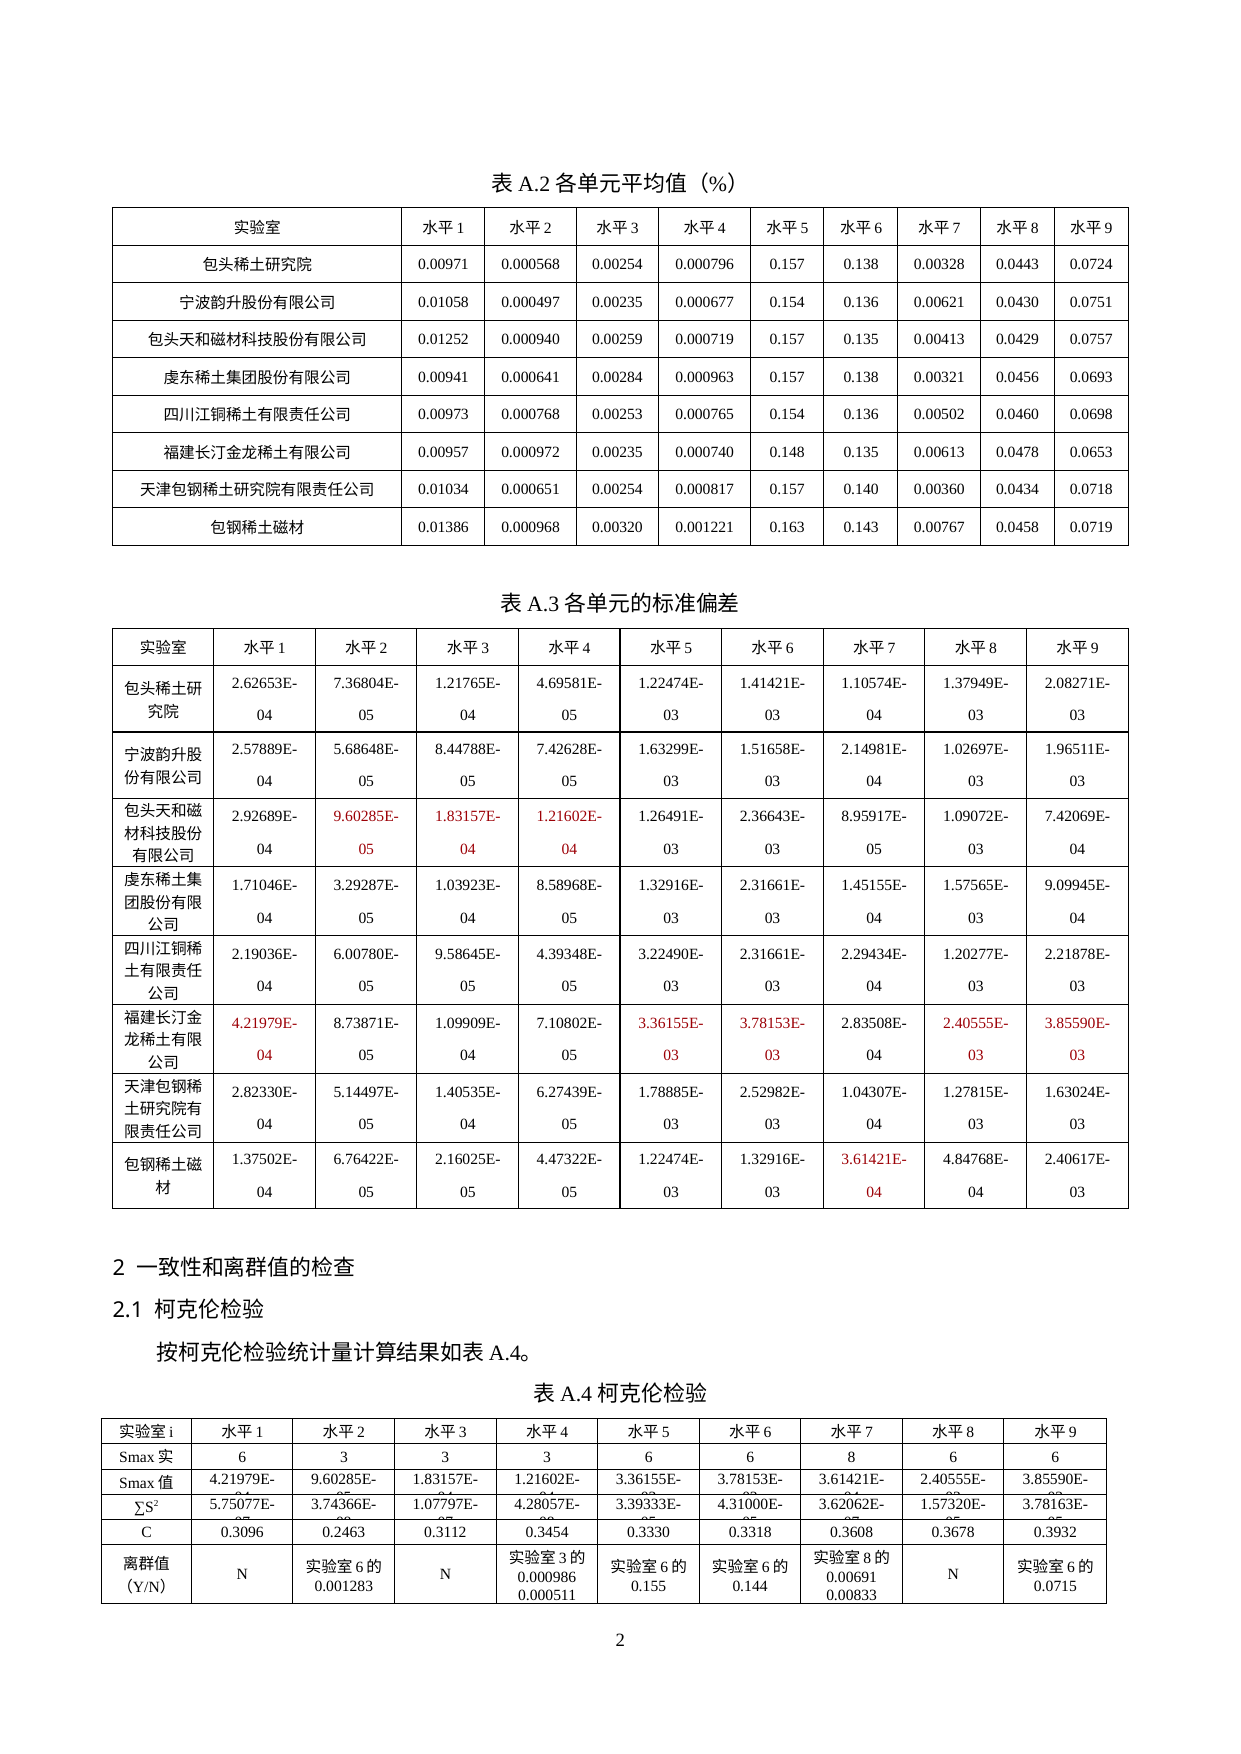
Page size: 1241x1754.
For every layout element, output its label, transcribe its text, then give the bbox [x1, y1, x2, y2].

table_cell 实验室6的0.155 [598, 1545, 699, 1603]
table_cell 3 [293, 1444, 394, 1468]
table_header 水平8 [903, 1419, 1003, 1443]
table_cell 1.22474E-03 [621, 666, 721, 731]
table_cell 2.40555E-03 [903, 1470, 1003, 1494]
table_header 水平3 [577, 208, 658, 245]
table_cell 0.0456 [981, 358, 1054, 395]
table_cell 3.78163E-05 [1004, 1495, 1106, 1519]
table_cell 1.96511E-03 [1027, 733, 1128, 797]
table_cell 1.45155E-04 [824, 867, 924, 935]
table_cell 0.0443 [981, 246, 1054, 282]
table_cell 3.29287E-05 [316, 867, 416, 935]
table_cell 6 [903, 1444, 1003, 1468]
table_cell 0.0693 [1055, 358, 1128, 395]
table_cell 0.00941 [402, 358, 484, 395]
table_cell 0.0751 [1055, 283, 1128, 320]
table_cell 0.000963 [659, 358, 750, 395]
table_cell 2.19036E-04 [214, 936, 315, 1004]
table_header 水平9 [1027, 629, 1128, 665]
table_cell 2.92689E-04 [214, 799, 315, 866]
table_cell 2.29434E-04 [824, 936, 924, 1004]
table_cell 1.02697E-03 [925, 733, 1026, 797]
table_cell 1.21765E-04 [417, 666, 518, 731]
table_cell 0.00957 [402, 433, 484, 470]
table_cell 1.09909E-04 [417, 1005, 518, 1073]
table_cell 0.00320 [577, 508, 658, 545]
table_header 水平2 [293, 1419, 394, 1443]
table_cell 1.03923E-04 [417, 867, 518, 935]
table_header 水平2 [485, 208, 576, 245]
table_header 水平4 [519, 629, 619, 665]
table_cell 0.143 [824, 508, 897, 545]
table_cell 0.154 [751, 396, 823, 432]
table_cell 0.00971 [402, 246, 484, 282]
text 2 一致性和离群值的检查 [112, 1250, 1128, 1283]
table_cell 6 [1004, 1444, 1106, 1468]
table_cell 0.00235 [577, 433, 658, 470]
table_cell 0.000765 [659, 396, 750, 432]
table_header 水平4 [659, 208, 750, 245]
table_cell 4.31000E-05 [700, 1495, 800, 1519]
table_cell 1.10574E-04 [824, 666, 924, 731]
table_header 实验室i [102, 1419, 191, 1443]
table_cell 0.135 [824, 321, 897, 357]
table_cell 虔东稀土集团股份有限公司 [113, 358, 401, 395]
table_cell 0.3608 [801, 1520, 902, 1544]
table_header 水平6 [722, 629, 823, 665]
table_cell 8.73871E-05 [316, 1005, 416, 1073]
table_cell 1.21602E-04 [519, 799, 619, 866]
text 表A.4 柯克伦检验 [112, 1376, 1128, 1408]
table_cell 0.000677 [659, 283, 750, 320]
table_cell 0.0698 [1055, 396, 1128, 432]
table_cell 1.07797E-07 [395, 1495, 496, 1519]
table_cell 1.41421E-03 [722, 666, 823, 731]
table_cell 3.85590E-03 [1004, 1470, 1106, 1494]
table_cell 4.21979E-04 [192, 1470, 292, 1494]
table_cell 0.157 [751, 358, 823, 395]
table_cell 2.83508E-04 [824, 1005, 924, 1073]
table_cell 3.74366E-08 [293, 1495, 394, 1519]
table_cell 0.3318 [700, 1520, 800, 1544]
table_cell 实验室3的0.000986 0.000511 [497, 1545, 597, 1603]
table_cell 实验室6的0.144 [700, 1545, 800, 1603]
table_cell C [102, 1520, 191, 1544]
table_cell 2.31661E-03 [722, 867, 823, 935]
table_cell 0.138 [824, 246, 897, 282]
table_cell Smax值 [102, 1470, 191, 1494]
table_cell 宁波韵升股份有限公司 [113, 283, 401, 320]
table_cell 0.157 [751, 321, 823, 357]
table_cell 0.0458 [981, 508, 1054, 545]
table_cell 1.37949E-03 [925, 666, 1026, 731]
table_header 实验室 [113, 629, 213, 665]
table_cell 1.40535E-04 [417, 1074, 518, 1142]
table_cell 虔东稀土集团股份有限公司 [113, 867, 213, 935]
table_cell 0.157 [751, 471, 823, 507]
table_header 水平1 [192, 1419, 292, 1443]
table_cell 0.00259 [577, 321, 658, 357]
text 按柯克伦检验统计量计算结果如表A.4。 [112, 1334, 1128, 1367]
table_cell 2.40555E-03 [925, 1005, 1026, 1073]
table_cell 2.08271E-03 [1027, 666, 1128, 731]
table_cell 0.0719 [1055, 508, 1128, 545]
table_cell 包头天和磁材科技股份有限公司 [113, 799, 213, 866]
table_cell 1.27815E-03 [925, 1074, 1026, 1142]
table_cell 1.32916E-03 [722, 1143, 823, 1208]
table_header 水平7 [824, 629, 924, 665]
table_cell 4.21979E-04 [214, 1005, 315, 1073]
table_cell 0.000968 [485, 508, 576, 545]
table_cell 0.01034 [402, 471, 484, 507]
table_cell 6.27439E-05 [519, 1074, 619, 1142]
table_cell 1.63024E-03 [1027, 1074, 1128, 1142]
table_cell 0.01058 [402, 283, 484, 320]
table_cell 3 [395, 1444, 496, 1468]
table_cell 0.000796 [659, 246, 750, 282]
table_cell 实验室6的 0.0715 [1004, 1545, 1106, 1603]
table_cell 3 [497, 1444, 597, 1468]
table_cell 3.61421E-04 [824, 1143, 924, 1208]
table_cell 0.3932 [1004, 1520, 1106, 1544]
table_cell N [395, 1545, 496, 1603]
table_cell 0.3112 [395, 1520, 496, 1544]
table_cell 0.140 [824, 471, 897, 507]
table_cell 0.000768 [485, 396, 576, 432]
table_cell 0.00235 [577, 283, 658, 320]
table_cell 0.3096 [192, 1520, 292, 1544]
table_cell 6.00780E-05 [316, 936, 416, 1004]
table_cell 9.09945E-04 [1027, 867, 1128, 935]
table_cell 0.00328 [898, 246, 980, 282]
table_cell 0.0724 [1055, 246, 1128, 282]
table_cell 0.00360 [898, 471, 980, 507]
table_cell 2.36643E-03 [722, 799, 823, 866]
table_cell N [903, 1545, 1003, 1603]
table_cell 1.83157E-04 [395, 1470, 496, 1494]
table_cell 1.63299E-03 [621, 733, 721, 797]
text 2.1 柯克伦检验 [112, 1292, 1128, 1324]
table_cell 宁波韵升股份有限公司 [113, 733, 213, 797]
table_cell 5.14497E-05 [316, 1074, 416, 1142]
table_header 水平5 [598, 1419, 699, 1443]
table_cell 6 [598, 1444, 699, 1468]
table_cell 1.32916E-03 [621, 867, 721, 935]
table_header 水平3 [395, 1419, 496, 1443]
table_cell 0.00321 [898, 358, 980, 395]
table_cell 2.62653E-04 [214, 666, 315, 731]
table_cell 1.04307E-04 [824, 1074, 924, 1142]
table_cell 9.60285E-05 [316, 799, 416, 866]
table_cell 0.01252 [402, 321, 484, 357]
table_cell 1.71046E-04 [214, 867, 315, 935]
table_cell 0.000651 [485, 471, 576, 507]
table_cell 6 [192, 1444, 292, 1468]
table_cell 包钢稀土磁材 [113, 508, 401, 545]
table_cell 3.78153E-03 [700, 1470, 800, 1494]
table_header 水平2 [316, 629, 416, 665]
table_cell 0.000940 [485, 321, 576, 357]
table_cell 1.26491E-03 [621, 799, 721, 866]
table_cell 福建长汀金龙稀土有限公司 [113, 433, 401, 470]
table_cell 包头天和磁材科技股份有限公司 [113, 321, 401, 357]
table_cell 福建长汀金龙稀土有限公司 [113, 1005, 213, 1073]
table_cell 0.154 [751, 283, 823, 320]
table_cell 天津包钢稀土研究院有限责任公司 [113, 471, 401, 507]
table_cell 实验室8的0.00691 0.00833 [801, 1545, 902, 1603]
table_cell 包头稀土研究院 [113, 246, 401, 282]
table_header 水平6 [700, 1419, 800, 1443]
table_cell 0.00413 [898, 321, 980, 357]
table_cell 0.136 [824, 396, 897, 432]
table_cell N [192, 1545, 292, 1603]
table_cell 0.000568 [485, 246, 576, 282]
table_cell 0.00767 [898, 508, 980, 545]
table_cell 包钢稀土磁材 [113, 1143, 213, 1208]
table_cell 4.28057E-08 [497, 1495, 597, 1519]
table_cell 8.95917E-05 [824, 799, 924, 866]
table_header 水平7 [801, 1419, 902, 1443]
table_cell 2.31661E-03 [722, 936, 823, 1004]
table_cell 1.78885E-03 [621, 1074, 721, 1142]
table_cell 0.00621 [898, 283, 980, 320]
table_header 水平5 [621, 629, 721, 665]
table_cell 2.40617E-03 [1027, 1143, 1128, 1208]
table_cell 3.36155E-03 [621, 1005, 721, 1073]
table_cell 7.42069E-04 [1027, 799, 1128, 866]
table_cell 0.0429 [981, 321, 1054, 357]
table_header 实验室 [113, 208, 401, 245]
table_header 水平9 [1055, 208, 1128, 245]
table_cell 3.62062E-07 [801, 1495, 902, 1519]
table_cell 5.68648E-05 [316, 733, 416, 797]
table_cell 实验室6的0.001283 [293, 1545, 394, 1603]
table_cell 7.10802E-05 [519, 1005, 619, 1073]
table_cell 0.0757 [1055, 321, 1128, 357]
table_cell 1.22474E-03 [621, 1143, 721, 1208]
table_cell 离群值（Y/N） [102, 1545, 191, 1603]
table_cell 9.60285E-05 [293, 1470, 394, 1494]
table_cell 4.47322E-05 [519, 1143, 619, 1208]
table_cell 0.0460 [981, 396, 1054, 432]
table_cell 9.58645E-05 [417, 936, 518, 1004]
table_cell 0.01386 [402, 508, 484, 545]
text 表A.3 各单元的标准偏差 [112, 586, 1128, 618]
table_cell 6.76422E-05 [316, 1143, 416, 1208]
table_cell 2.57889E-04 [214, 733, 315, 797]
table_cell 0.000497 [485, 283, 576, 320]
table_cell 0.00254 [577, 246, 658, 282]
table_cell 3.61421E-04 [801, 1470, 902, 1494]
table_cell 0.0434 [981, 471, 1054, 507]
table_cell 0.148 [751, 433, 823, 470]
table_cell 8.58968E-05 [519, 867, 619, 935]
table_cell 1.57565E-03 [925, 867, 1026, 935]
table_cell 8.44788E-05 [417, 733, 518, 797]
table_cell 0.00253 [577, 396, 658, 432]
table_cell 0.00973 [402, 396, 484, 432]
table_cell 0.135 [824, 433, 897, 470]
table_cell 0.00254 [577, 471, 658, 507]
table_cell 7.36804E-05 [316, 666, 416, 731]
table_header 水平8 [925, 629, 1026, 665]
table_cell 4.84768E-04 [925, 1143, 1026, 1208]
table_cell 0.0430 [981, 283, 1054, 320]
table_cell 0.000740 [659, 433, 750, 470]
table_cell 4.39348E-05 [519, 936, 619, 1004]
table_header 水平4 [497, 1419, 597, 1443]
table_cell 四川江铜稀土有限责任公司 [113, 936, 213, 1004]
table_cell 2.14981E-04 [824, 733, 924, 797]
table_cell 2.82330E-04 [214, 1074, 315, 1142]
table_cell 0.0718 [1055, 471, 1128, 507]
table_cell 天津包钢稀土研究院有限责任公司 [113, 1074, 213, 1142]
table_cell 1.83157E-04 [417, 799, 518, 866]
table_cell 1.20277E-03 [925, 936, 1026, 1004]
table_cell 1.09072E-03 [925, 799, 1026, 866]
table_cell 0.001221 [659, 508, 750, 545]
table_cell Smax实验室 [102, 1444, 191, 1468]
table_cell 2.21878E-03 [1027, 936, 1128, 1004]
text 表A.2 各单元平均值（%） [112, 165, 1128, 198]
table_cell 0.0653 [1055, 433, 1128, 470]
table_cell 0.136 [824, 283, 897, 320]
table_header 水平7 [898, 208, 980, 245]
table_cell 1.21602E-04 [497, 1470, 597, 1494]
table_cell 3.39333E-05 [598, 1495, 699, 1519]
table_header 水平9 [1004, 1419, 1106, 1443]
table_header 水平1 [214, 629, 315, 665]
table_cell 4.69581E-05 [519, 666, 619, 731]
table_cell 3.22490E-03 [621, 936, 721, 1004]
table_cell 3.36155E-03 [598, 1470, 699, 1494]
table_cell 8 [801, 1444, 902, 1468]
table_cell 5.75077E-07 [192, 1495, 292, 1519]
table_cell 0.00502 [898, 396, 980, 432]
table_cell 0.163 [751, 508, 823, 545]
table_cell 3.85590E-03 [1027, 1005, 1128, 1073]
table_cell 包头稀土研究院 [113, 666, 213, 731]
table_cell 7.42628E-05 [519, 733, 619, 797]
table_cell 四川江铜稀土有限责任公司 [113, 396, 401, 432]
table_cell 0.3454 [497, 1520, 597, 1544]
table_header 水平5 [751, 208, 823, 245]
table_header 水平3 [417, 629, 518, 665]
table_cell 0.138 [824, 358, 897, 395]
table_cell 0.000817 [659, 471, 750, 507]
table_cell 0.00613 [898, 433, 980, 470]
table_cell 6 [700, 1444, 800, 1468]
table_cell 1.51658E-03 [722, 733, 823, 797]
table_header 水平6 [824, 208, 897, 245]
table_cell ∑S2 [102, 1495, 191, 1519]
table_cell 0.00284 [577, 358, 658, 395]
table_header 水平8 [981, 208, 1054, 245]
table_cell 2.16025E-05 [417, 1143, 518, 1208]
table_cell 0.3678 [903, 1520, 1003, 1544]
table_cell 2.52982E-03 [722, 1074, 823, 1142]
table_cell 0.000972 [485, 433, 576, 470]
table_cell 0.000641 [485, 358, 576, 395]
table_cell 0.000719 [659, 321, 750, 357]
table_cell 0.157 [751, 246, 823, 282]
table_cell 1.57320E-05 [903, 1495, 1003, 1519]
table_cell 3.78153E-03 [722, 1005, 823, 1073]
table_cell 0.0478 [981, 433, 1054, 470]
table_cell 0.3330 [598, 1520, 699, 1544]
table_cell 1.37502E-04 [214, 1143, 315, 1208]
table_header 水平1 [402, 208, 484, 245]
table_cell 0.2463 [293, 1520, 394, 1544]
